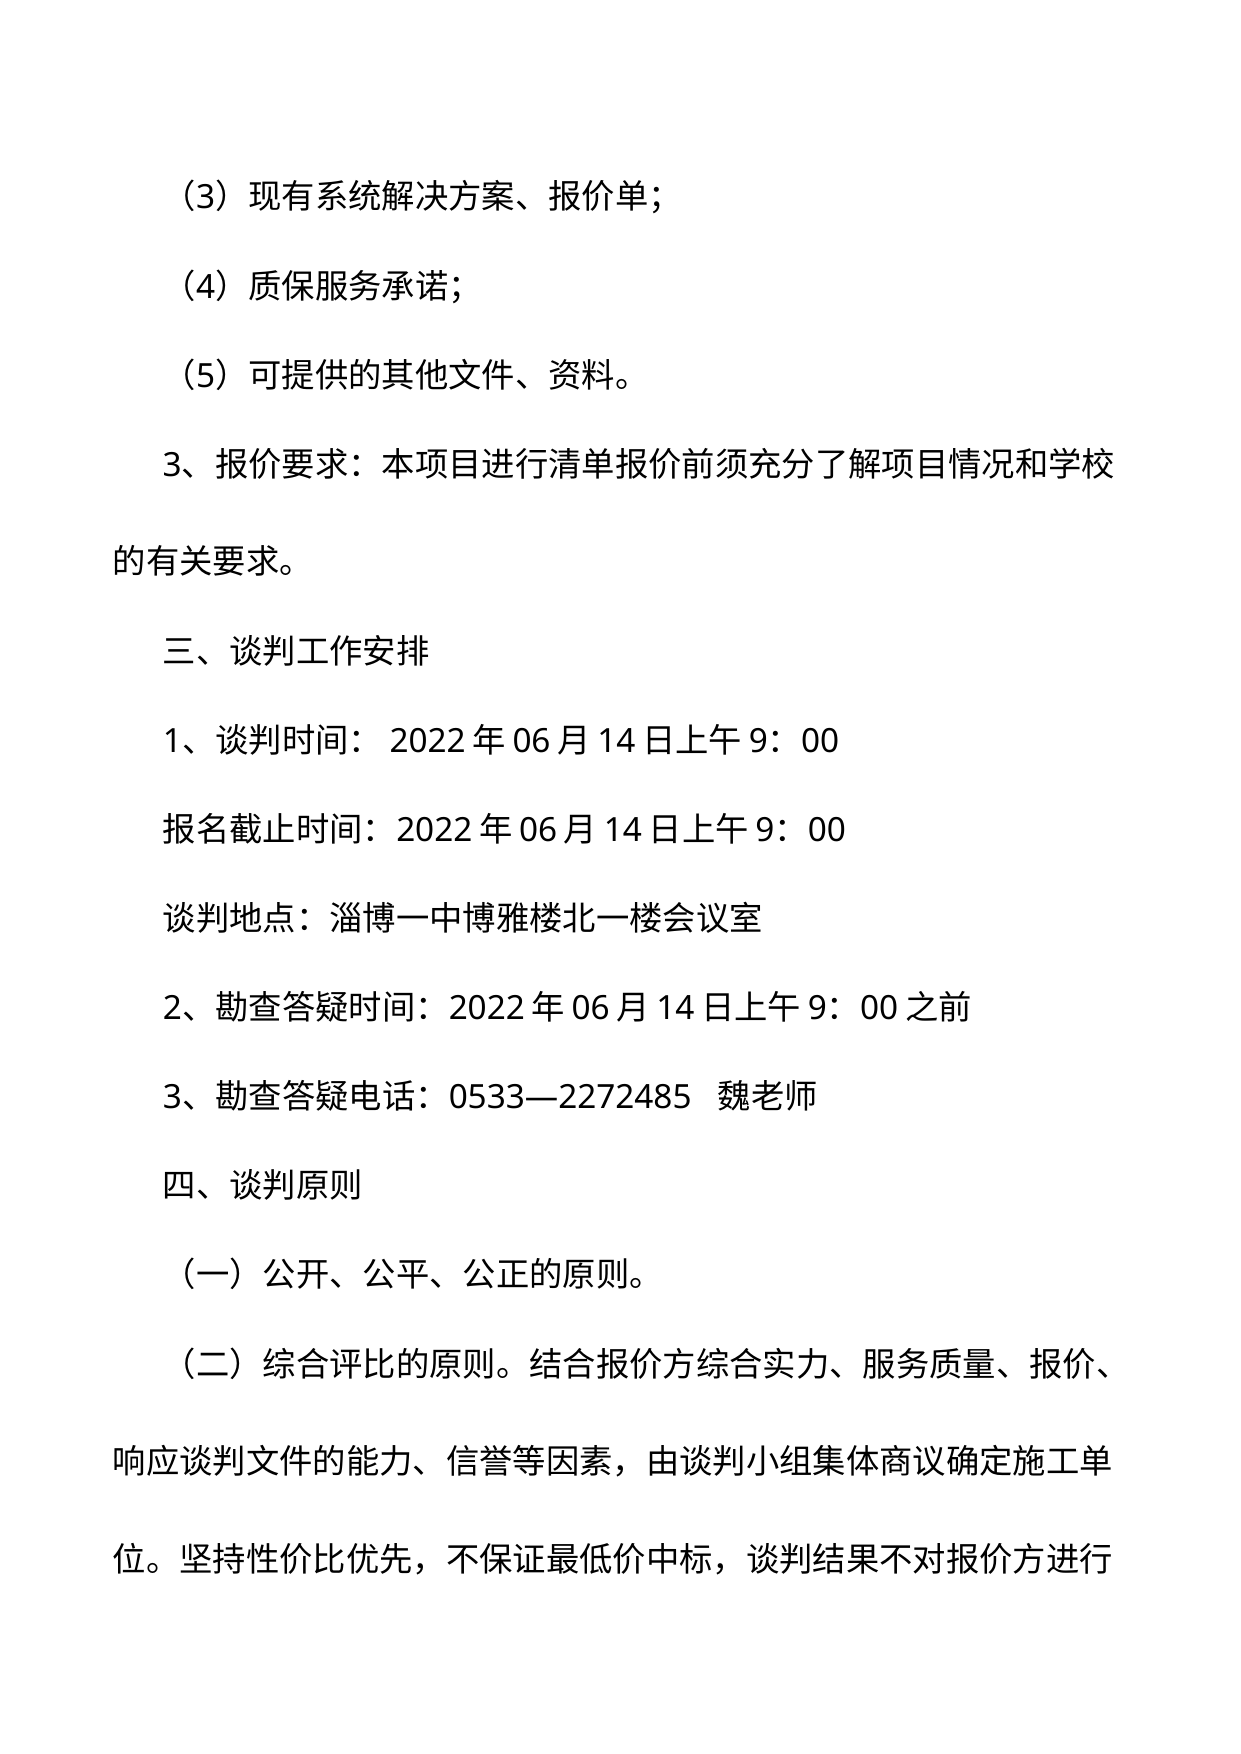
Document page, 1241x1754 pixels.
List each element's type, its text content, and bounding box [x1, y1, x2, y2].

text 1、谈判时间： 2022年06月14日上午9：00 [112, 705, 1128, 770]
text （一）公开、公平、公正的原则。 [112, 1240, 1128, 1305]
text 报名截止时间：2022年06月14日上午9：00 [112, 794, 1128, 859]
text 谈判地点：淄博一中博雅楼北一楼会议室 [112, 883, 1128, 948]
text （3）现有系统解决方案、报价单； [112, 162, 1128, 227]
text 2、勘查答疑时间：2022年06月14日上午9：00之前 [112, 972, 1128, 1037]
text 3、勘查答疑电话：0533—2272485 魏老师 [112, 1062, 1128, 1127]
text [112, 1329, 1128, 1589]
text 三、谈判工作安排 [162, 616, 1128, 681]
text 3、报价要求：本项目进行清单报价前须充分了解项目情况和学校的有关要求。 [112, 429, 1128, 592]
text （5）可提供的其他文件、资料。 [112, 340, 1128, 405]
text 四、谈判原则 [162, 1151, 1128, 1216]
text （4）质保服务承诺； [112, 251, 1128, 316]
